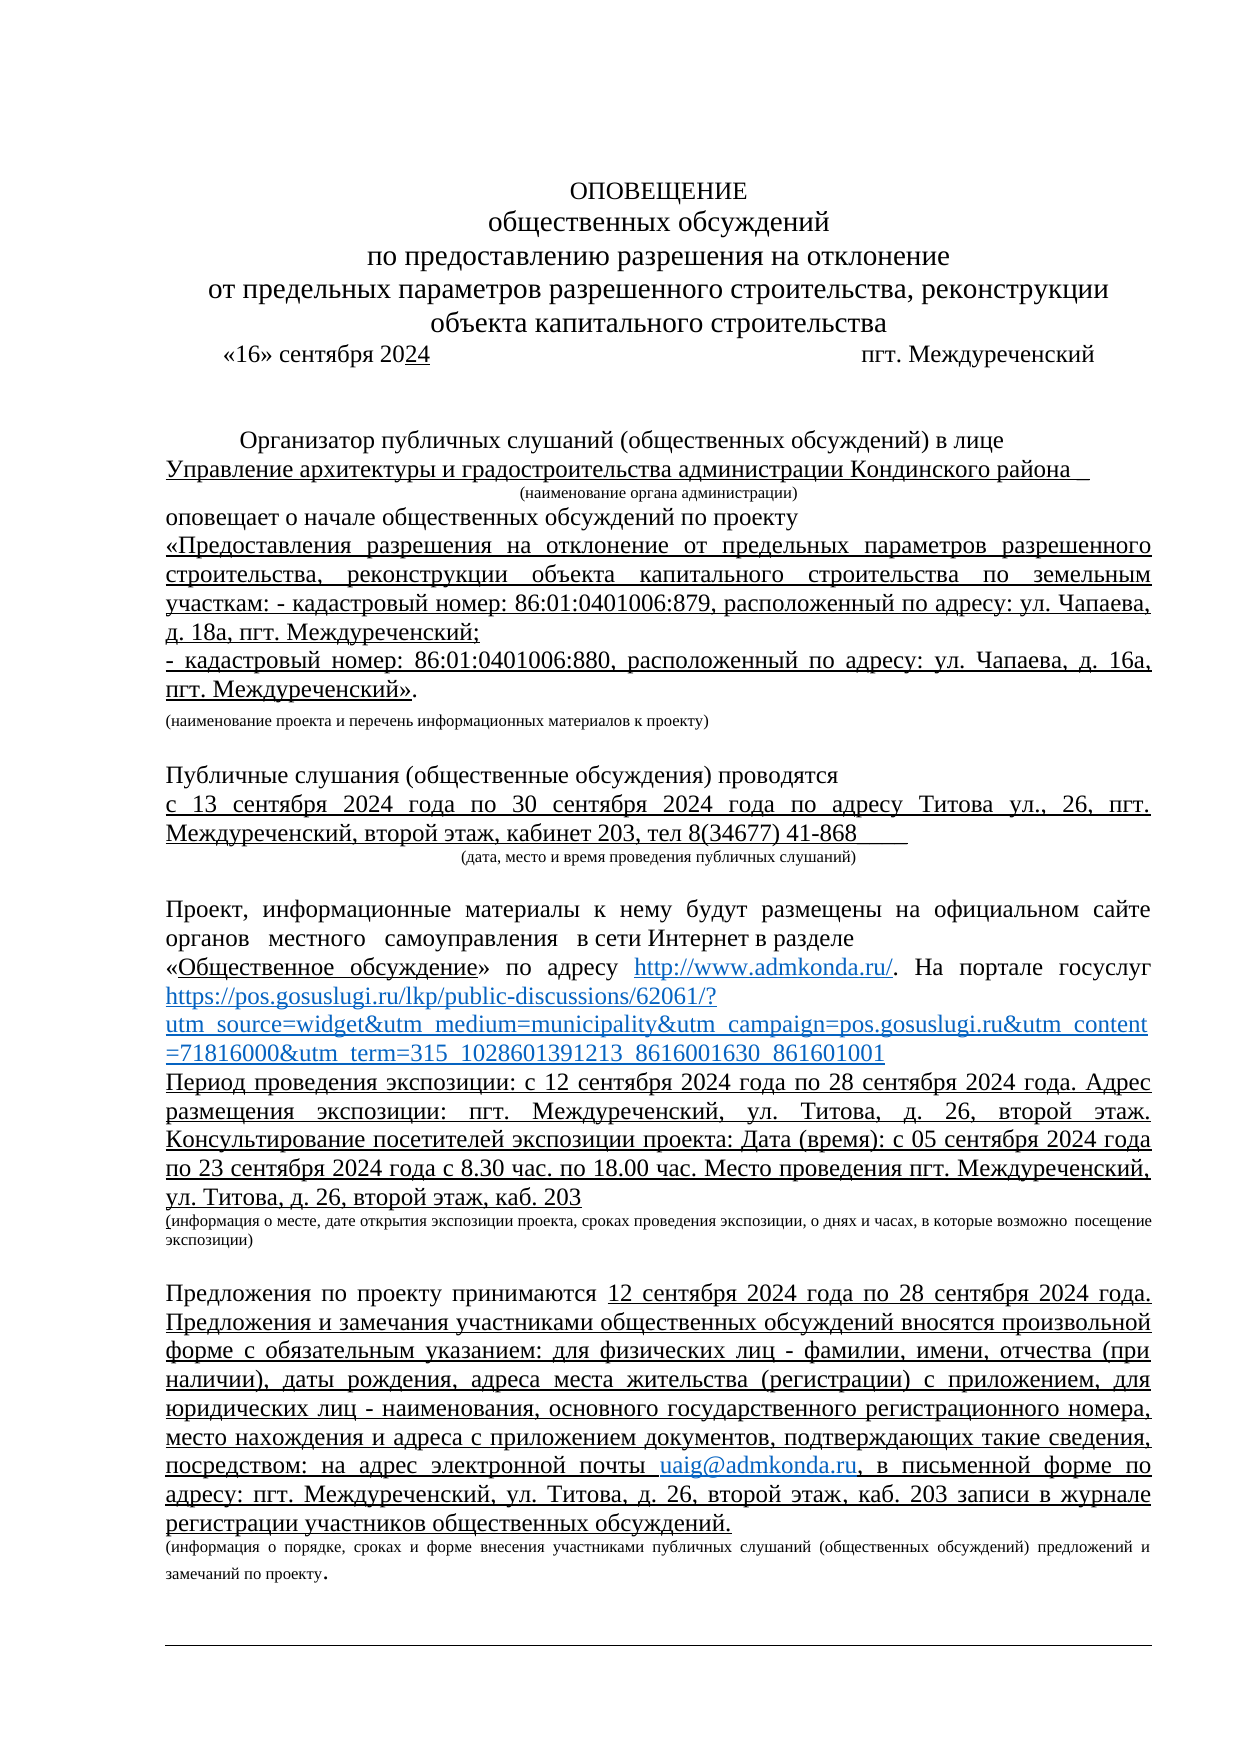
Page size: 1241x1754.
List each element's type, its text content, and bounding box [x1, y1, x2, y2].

text Период проведения экспозиции: с 12 сентября 2024 года по 28 сентября 2024 года. Адрес размещения экспозиции: пгт. Междуреченский, ул. Титова, д. 26, второй этаж. Консультирование посетителей экспозиции проекта: Дата (время): с 05 сентября 2024 года по 23 сентября 2024 года с 8.30 час. по 18.00 час. Место проведения пгт. Междуреченский, ул. Титова, д. 26, второй этаж, каб. 203 [165, 1093, 1152, 1149]
text Проект, информационные материалы к нему будут размещены на официальном сайте органов местного самоуправления в сети Интернет в разделе [165, 894, 1152, 952]
text Предложения по проекту принимаются 12 сентября 2024 года по 28 сентября 2024 года. Предложения и замечания участниками общественных обсуждений вносятся произвольной форме с обязательным указанием: для физических лиц - фамилии, имени, отчества (при наличии), даты рождения, адреса места жительства (регистрации) с приложением, для юридических лиц - наименования, основного государственного регистрационного номера, место нахождения и адреса с приложением документов, подтверждающих такие сведения, посредством: на адрес электронной почты uaig@admkonda.ru, в письменной форме по адресу: пгт. Междуреченский, ул. Титова, д. 26, второй этаж, каб. 203 записи в журнале регистрации участников общественных обсуждений. [165, 1476, 1152, 1537]
text от предельных параметров разрешенного строительства, реконструкции объекта капитального строительства [165, 272, 1152, 339]
text оповещает о начале общественных обсуждений по проекту [165, 502, 1152, 530]
text (наименование проекта и перечень информационных материалов к проекту) [165, 703, 1152, 732]
text «Предоставления разрешения на отклонение от предельных параметров разрешенного строительства, реконструкции объекта капитального строительства по земельным участкам: - кадастровый номер: 86:01:0401006:879, расположенный по адресу: ул. Чапаева, д. 18а, пгт. Междуреченский; [165, 556, 1152, 584]
text (дата, место и время проведения публичных слушаний) [165, 847, 1152, 866]
text по предоставлению разрешения на отклонение [165, 238, 1152, 272]
text общественных обсуждений [165, 204, 1152, 238]
text ОПОВЕЩЕНИЕ [165, 176, 1152, 204]
text Предложения по проекту принимаются 12 сентября 2024 года по 28 сентября 2024 года. Предложения и замечания участниками общественных обсуждений вносятся произвольной форме с обязательным указанием: для физических лиц - фамилии, имени, отчества (при наличии), даты рождения, адреса места жительства (регистрации) с приложением, для юридических лиц - наименования, основного государственного регистрационного номера, место нахождения и адреса с приложением документов, подтверждающих такие сведения, посредством: на адрес электронной почты uaig@admkonda.ru, в письменной форме по адресу: пгт. Междуреченский, ул. Титова, д. 26, второй этаж, каб. 203 записи в журнале регистрации участников общественных обсуждений. [165, 1278, 1152, 1332]
text с 13 сентября 2024 года по 30 сентября 2024 года по адресу Титова ул., 26, пгт. Междуреченский, второй этаж, кабинет 203, тел 8(34677) 41-868____ [165, 789, 1152, 847]
text «Предоставления разрешения на отклонение от предельных параметров разрешенного строительства, реконструкции объекта капитального строительства по земельным участкам: - кадастровый номер: 86:01:0401006:879, расположенный по адресу: ул. Чапаева, д. 18а, пгт. Междуреченский; [165, 585, 1152, 645]
text Публичные слушания (общественные обсуждения) проводятся [165, 760, 1152, 789]
text Период проведения экспозиции: с 12 сентября 2024 года по 28 сентября 2024 года. Адрес размещения экспозиции: пгт. Междуреченский, ул. Титова, д. 26, второй этаж. Консультирование посетителей экспозиции проекта: Дата (время): с 05 сентября 2024 года по 23 сентября 2024 года с 8.30 час. по 18.00 час. Место проведения пгт. Междуреченский, ул. Титова, д. 26, второй этаж, каб. 203 [165, 1150, 1152, 1211]
text «Предоставления разрешения на отклонение от предельных параметров разрешенного строительства, реконструкции объекта капитального строительства по земельным участкам: - кадастровый номер: 86:01:0401006:879, расположенный по адресу: ул. Чапаева, д. 18а, пгт. Междуреченский; [165, 530, 1152, 555]
text «Общественное обсуждение» по адресу http://www.admkonda.ru/. На портале госуслуг https://pos.gosuslugi.ru/lkp/public-discussions/62061/?utm_source=widget&utm_medium=municipality&utm_campaign=pos.gosuslugi.ru&utm_content=71816000&utm_term=315_1028601391213_8616001630_861601001 [165, 952, 1152, 1067]
text Управление архитектуры и градостроительства администрации Кондинского района _ [165, 454, 1152, 482]
text Период проведения экспозиции: с 12 сентября 2024 года по 28 сентября 2024 года. Адрес размещения экспозиции: пгт. Междуреченский, ул. Титова, д. 26, второй этаж. Консультирование посетителей экспозиции проекта: Дата (время): с 05 сентября 2024 года по 23 сентября 2024 года с 8.30 час. по 18.00 час. Место проведения пгт. Междуреченский, ул. Титова, д. 26, второй этаж, каб. 203 [165, 1067, 1152, 1092]
text (информация о порядке, сроках и форме внесения участниками публичных слушаний (общественных обсуждений) предложений и замечаний по проекту. [165, 1537, 1152, 1645]
text «16» сентября 2024 пгт. Междуреченский [165, 339, 1152, 367]
text (информация о месте, дате открытия экспозиции проекта, сроках проведения экспозиции, о днях и часах, в которые возможно посещение экспозиции) [165, 1211, 1152, 1249]
text - кадастровый номер: 86:01:0401006:880, расположенный по адресу: ул. Чапаева, д. 16а, пгт. Междуреченский». [165, 645, 1152, 670]
text Организатор публичных слушаний (общественных обсуждений) в лице [165, 425, 1152, 454]
text Предложения по проекту принимаются 12 сентября 2024 года по 28 сентября 2024 года. Предложения и замечания участниками общественных обсуждений вносятся произвольной форме с обязательным указанием: для физических лиц - фамилии, имени, отчества (при наличии), даты рождения, адреса места жительства (регистрации) с приложением, для юридических лиц - наименования, основного государственного регистрационного номера, место нахождения и адреса с приложением документов, подтверждающих такие сведения, посредством: на адрес электронной почты uaig@admkonda.ru, в письменной форме по адресу: пгт. Междуреченский, ул. Титова, д. 26, второй этаж, каб. 203 записи в журнале регистрации участников общественных обсуждений. [165, 1333, 1152, 1418]
text (наименование органа администрации) [165, 482, 1152, 502]
text - кадастровый номер: 86:01:0401006:880, расположенный по адресу: ул. Чапаева, д. 16а, пгт. Междуреченский». [165, 671, 1152, 703]
